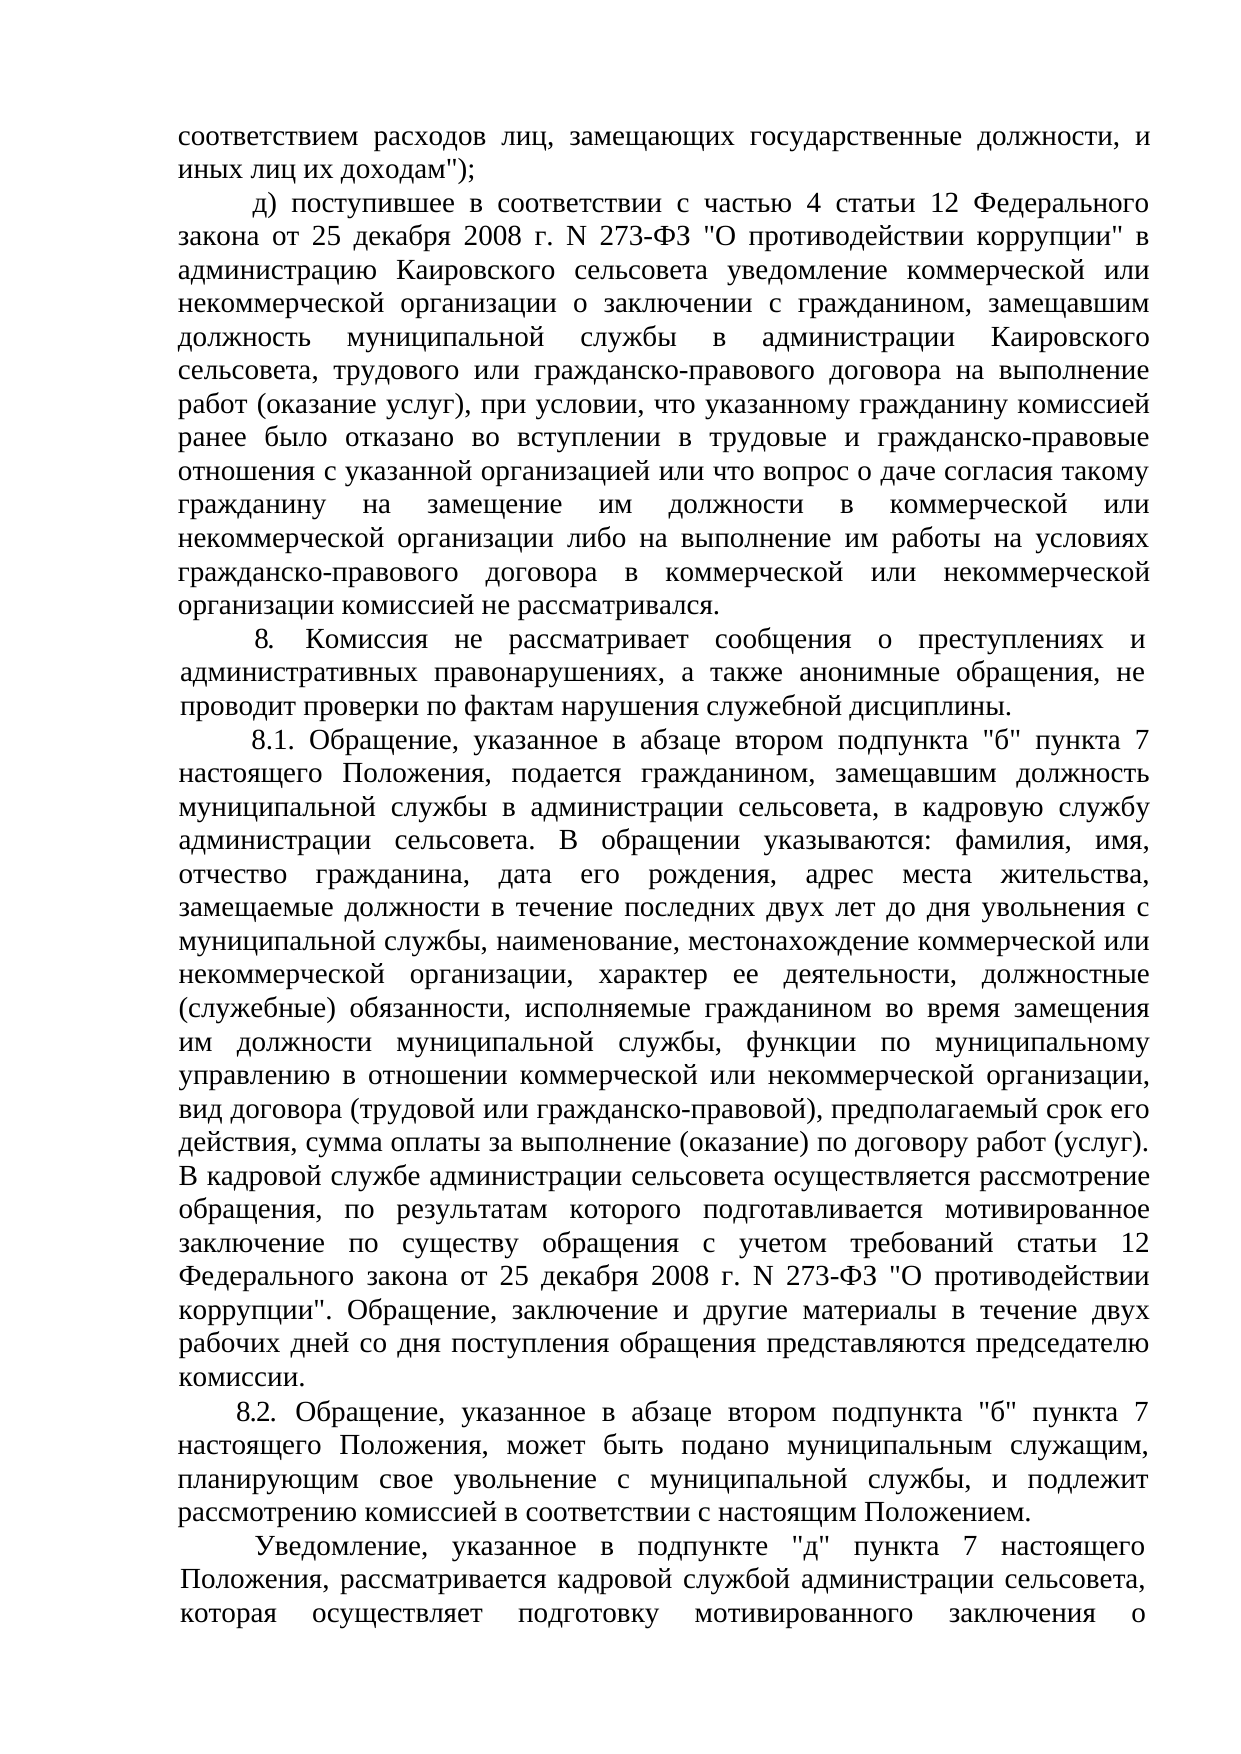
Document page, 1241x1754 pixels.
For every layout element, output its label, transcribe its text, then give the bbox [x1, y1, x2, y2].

list Обращение, указанное в абзаце втором подпункта "б" пункта 7 настоящего Положения, может быть подано муниципальным служащим, планирующим свое увольнение с муниципальной службы, и подлежит рассмотрению комиссией в соответствии с настоящим Положением. [177, 1394, 1150, 1528]
text д) поступившее в соответствии с частью 4 статьи 12 Федерального закона от 25 декабря . N 273-ФЗ "О противодействии коррупции" в администрацию Каировского сельсовета уведомление коммерческой или некоммерческой организации о заключении с гражданином, замещавшим должность муниципальной службы в администрации Каировского сельсовета, трудового или гражданско-правового договора на выполнение работ (оказание услуг), при условии, что указанному гражданину комиссией ранее было отказано во вступлении в трудовые и гражданско-правовые отношения с указанной организацией или что вопрос о даче согласия такому гражданину на замещение им должности в коммерческой или некоммерческой организации либо на выполнение им работы на условиях гражданско-правового договора в коммерческой или некоммерческой организации комиссией не рассматривался. [178, 185, 1151, 621]
text 8.1. Обращение, указанное в абзаце втором подпункта "б" пункта 7 настоящего Положения, подается гражданином, замещавшим должность муниципальной службы в администрации сельсовета, в кадровую службу администрации сельсовета. В обращении указываются: фамилия, имя, отчество гражданина, дата его рождения, адрес места жительства, замещаемые должности в течение последних двух лет до дня увольнения с муниципальной службы, наименование, местонахождение коммерческой или некоммерческой организации, характер ее деятельности, должностные (служебные) обязанности, исполняемые гражданином во время замещения им должности муниципальной службы, функции по муниципальному управлению в отношении коммерческой или некоммерческой организации, вид договора (трудовой или гражданско-правовой), предполагаемый срок его действия, сумма оплаты за выполнение (оказание) по договору работ (услуг). В кадровой службе администрации сельсовета осуществляется рассмотрение обращения, по результатам которого подготавливается мотивированное заключение по существу обращения с учетом требований статьи 12 Федерального закона от 25 декабря . N 273-ФЗ "О противодействии коррупции". Обращение, заключение и другие материалы в течение двух рабочих дней со дня поступления обращения представляются председателю комиссии. [178, 722, 1151, 1393]
text 8. Комиссия не рассматривает сообщения о преступлениях и административных правонарушениях, а также анонимные обращения, не проводит проверки по фактам нарушения служебной дисциплины. [180, 621, 1146, 722]
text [180, 1528, 1146, 1629]
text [178, 118, 1152, 185]
